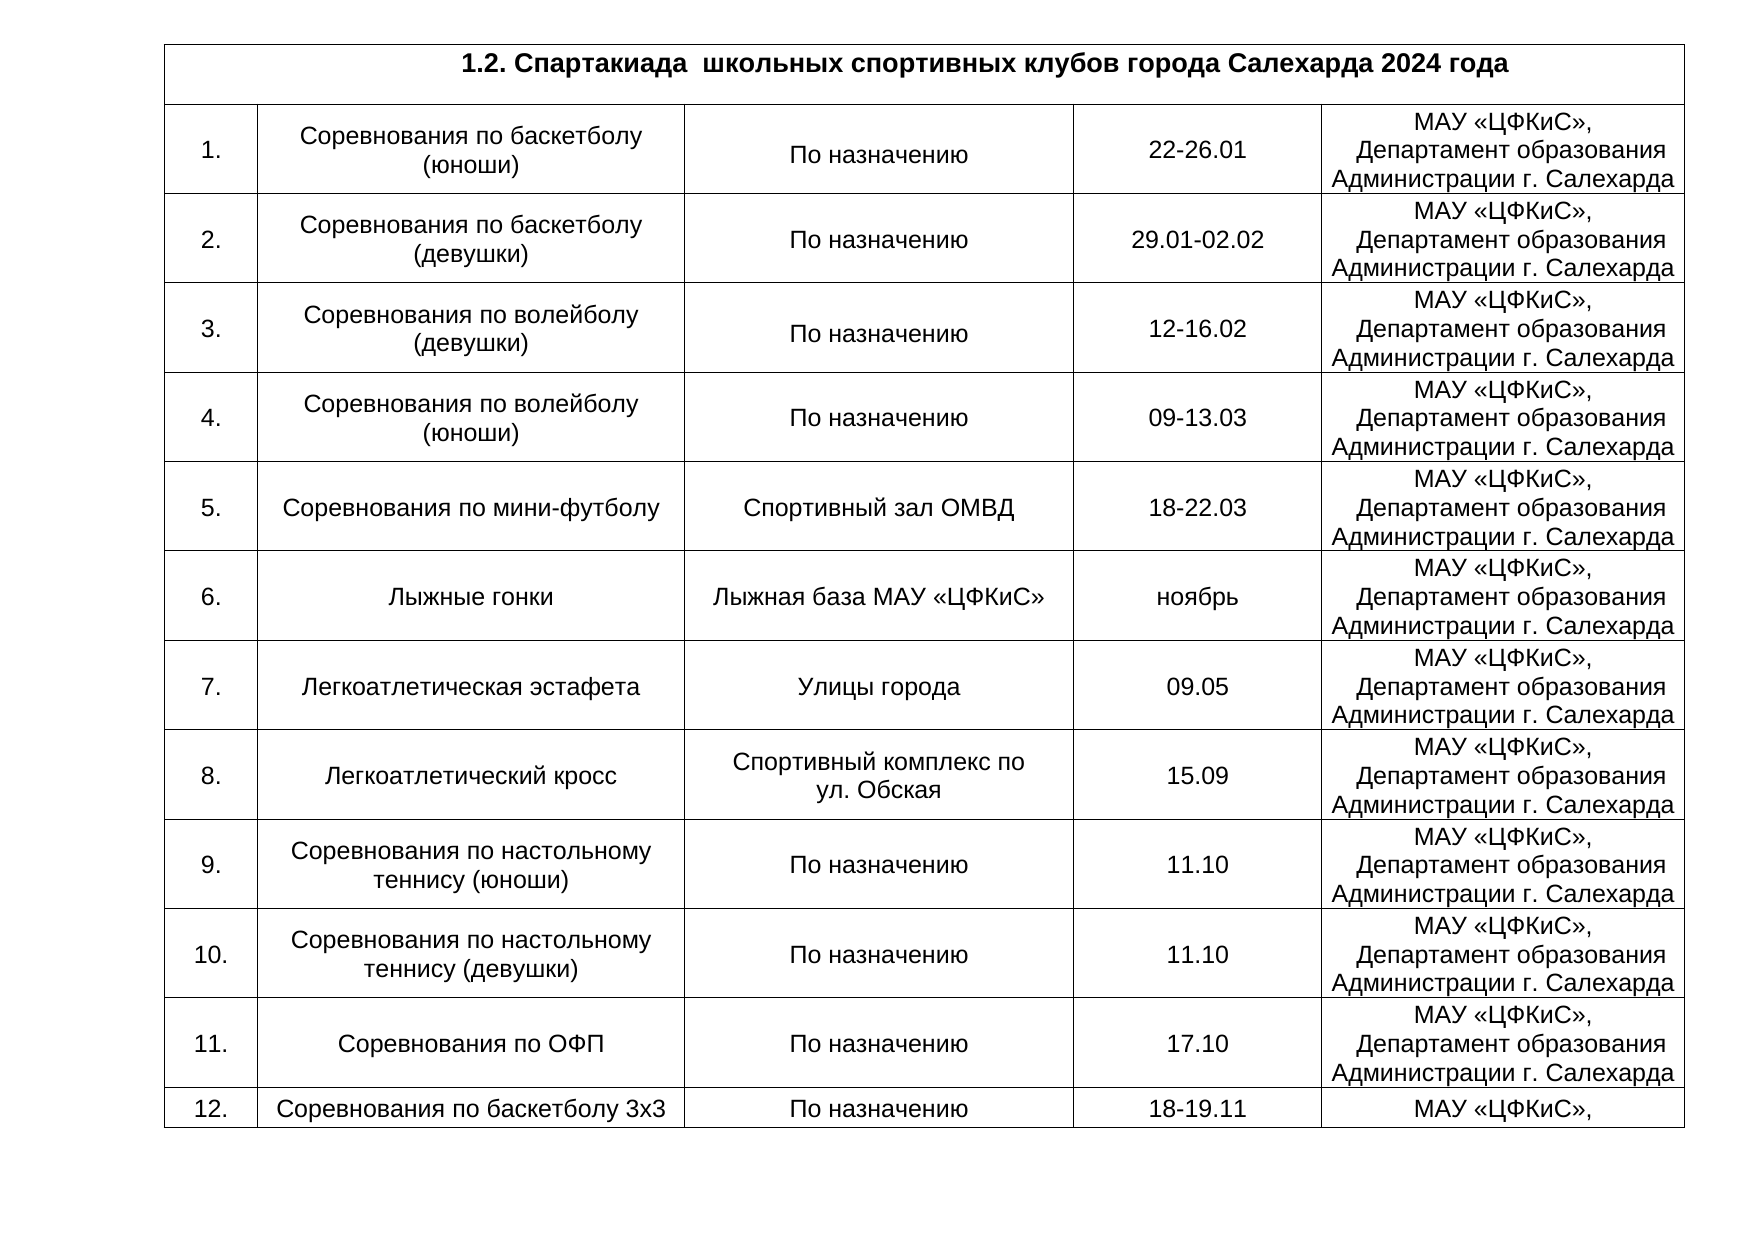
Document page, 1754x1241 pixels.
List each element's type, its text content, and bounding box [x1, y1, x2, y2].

table_cell 12. [165, 1088, 257, 1127]
table_cell 5. [165, 462, 257, 550]
table_cell 09-13.03 [1074, 373, 1321, 461]
table_cell Соревнования по баскетболу (юноши) [258, 105, 684, 193]
table_cell Лыжная база МАУ «ЦФКиС» [685, 551, 1073, 640]
table_cell 7. [165, 641, 257, 729]
table_cell МАУ «ЦФКиС», Департамент образования Администрации г. Салехарда [1322, 105, 1684, 193]
table_cell По назначению [685, 283, 1073, 372]
table_cell Спортивный комплекс по ул. Обская [685, 730, 1073, 818]
table_cell 15.09 [1074, 730, 1321, 818]
table_cell Соревнования по настольному теннису (девушки) [258, 909, 684, 997]
table_cell МАУ «ЦФКиС», Департамент образования Администрации г. Салехарда [1322, 283, 1684, 372]
table_cell По назначению [685, 909, 1073, 997]
table_cell 22-26.01 [1074, 105, 1321, 193]
table_cell Улицы города [685, 641, 1073, 729]
table_cell Соревнования по баскетболу (девушки) [258, 194, 684, 282]
table_cell Легкоатлетический кросс [258, 730, 684, 818]
table_cell 8. [165, 730, 257, 818]
table_cell МАУ «ЦФКиС», Департамент образования Администрации г. Салехарда [1322, 462, 1684, 550]
table_cell 4. [165, 373, 257, 461]
table_cell Соревнования по ОФП [258, 998, 684, 1087]
table_cell МАУ «ЦФКиС», Департамент образования Администрации г. Салехарда [1322, 373, 1684, 461]
table_cell 29.01-02.02 [1074, 194, 1321, 282]
table_cell По назначению [685, 373, 1073, 461]
table_cell 11.10 [1074, 820, 1321, 908]
table_cell 9. [165, 820, 257, 908]
table_cell МАУ «ЦФКиС», Департамент образования Администрации г. Салехарда [1322, 641, 1684, 729]
table_cell 17.10 [1074, 998, 1321, 1087]
table_cell МАУ «ЦФКиС», Департамент образования Администрации г. Салехарда [1322, 730, 1684, 818]
table_cell 12-16.02 [1074, 283, 1321, 372]
table_cell 3. [165, 283, 257, 372]
table_cell МАУ «ЦФКиС», Департамент образования Администрации г. Салехарда [1322, 820, 1684, 908]
table_cell ноябрь [1074, 551, 1321, 640]
table_cell Спортивный зал ОМВД [685, 462, 1073, 550]
table_cell 1. [165, 105, 257, 193]
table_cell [1322, 998, 1684, 1087]
table_cell Соревнования по волейболу (девушки) [258, 283, 684, 372]
table_cell 6. [165, 551, 257, 640]
table_cell 11. [165, 998, 257, 1087]
table_cell По назначению [685, 1088, 1073, 1127]
table_cell 1.2. Спартакиада школьных спортивных клубов города Салехарда 2024 года [165, 45, 1684, 103]
table_cell По назначению [685, 820, 1073, 908]
table_cell Соревнования по мини-футболу [258, 462, 684, 550]
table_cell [1322, 1088, 1684, 1127]
table_cell 10. [165, 909, 257, 997]
table_cell Лыжные гонки [258, 551, 684, 640]
table_cell По назначению [685, 105, 1073, 193]
table_cell 18-19.11 [1074, 1088, 1321, 1127]
table_cell По назначению [685, 998, 1073, 1087]
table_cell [258, 1088, 684, 1127]
table_cell 09.05 [1074, 641, 1321, 729]
table_cell Легкоатлетическая эстафета [258, 641, 684, 729]
table_cell 2. [165, 194, 257, 282]
table_cell МАУ «ЦФКиС», Департамент образования Администрации г. Салехарда [1322, 909, 1684, 997]
table_cell Соревнования по волейболу (юноши) [258, 373, 684, 461]
table_cell 18-22.03 [1074, 462, 1321, 550]
table_cell МАУ «ЦФКиС», Департамент образования Администрации г. Салехарда [1322, 194, 1684, 282]
table_cell МАУ «ЦФКиС», Департамент образования Администрации г. Салехарда [1322, 551, 1684, 640]
table_cell 11.10 [1074, 909, 1321, 997]
table_cell Соревнования по настольному теннису (юноши) [258, 820, 684, 908]
table_cell По назначению [685, 194, 1073, 282]
